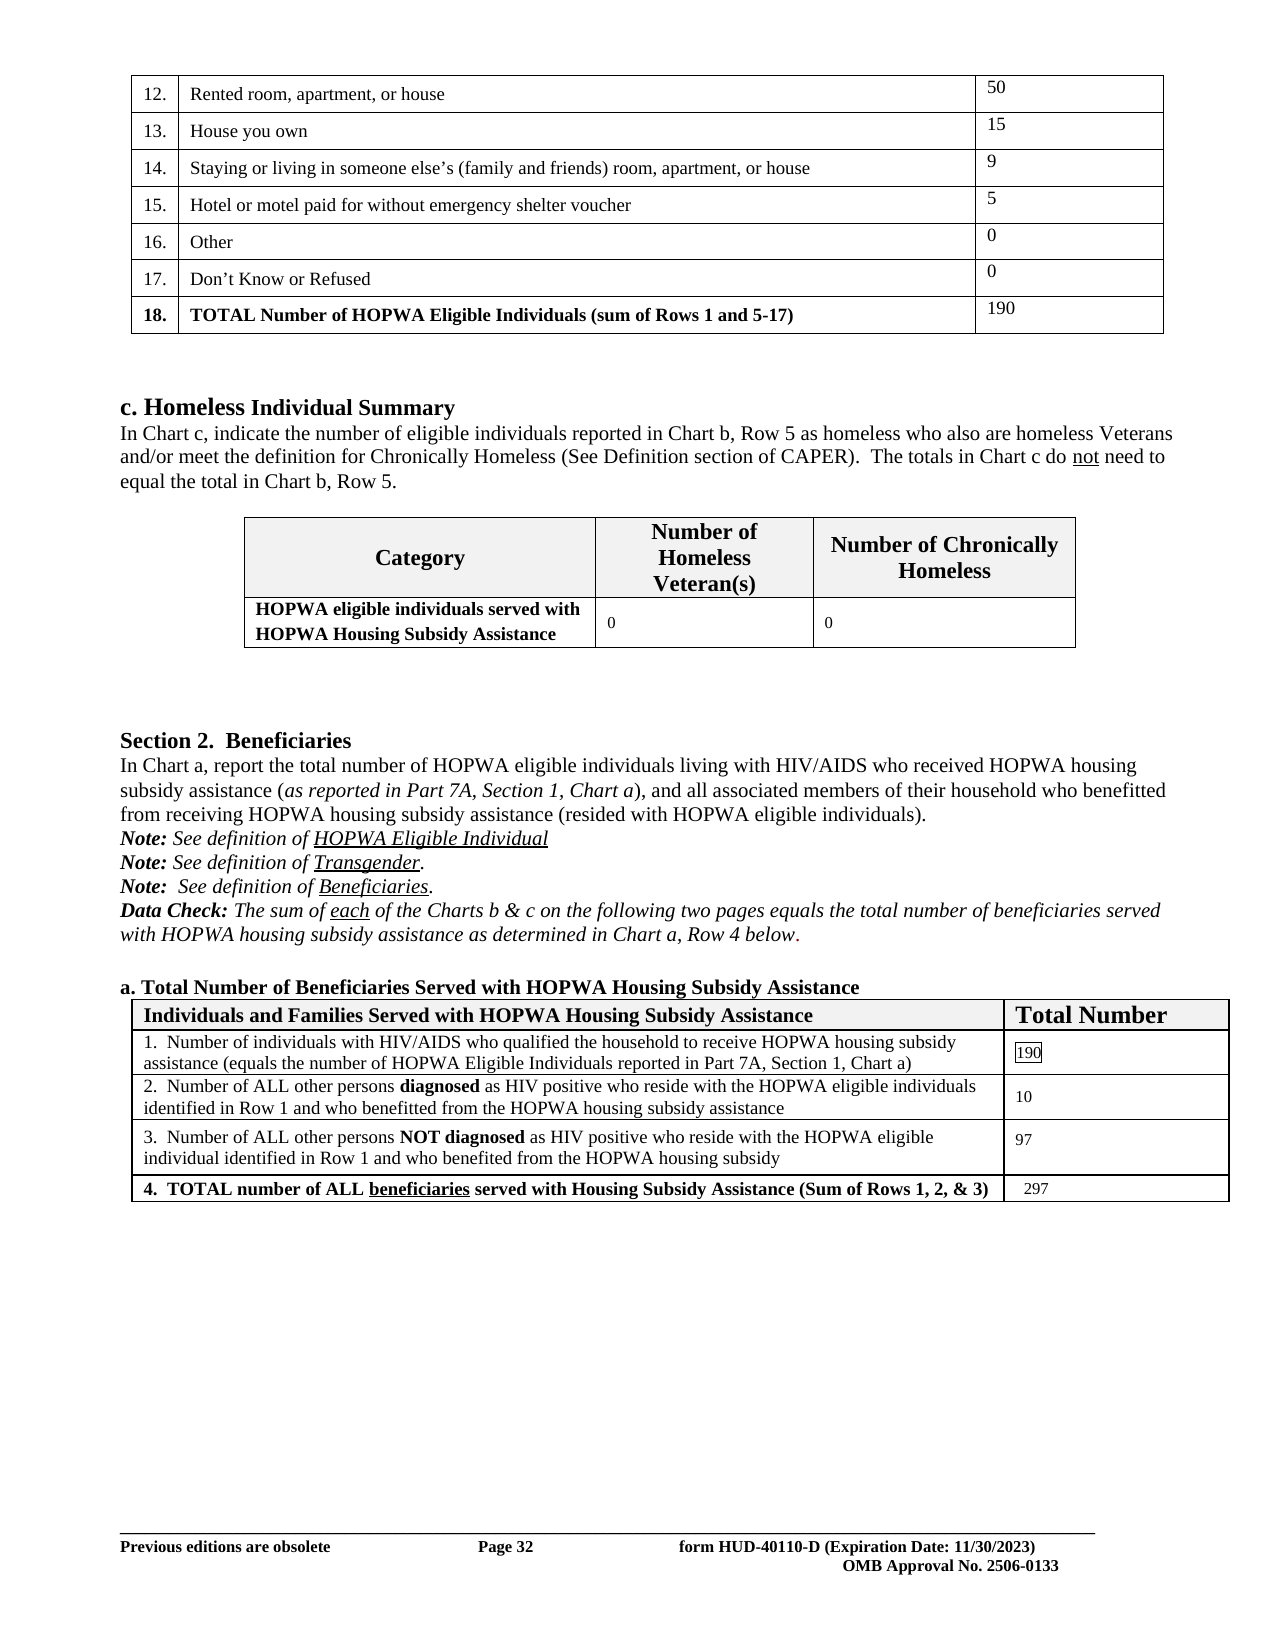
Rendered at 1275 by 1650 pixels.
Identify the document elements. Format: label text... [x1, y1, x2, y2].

table_cell 97 [1005, 1120, 1228, 1174]
table_cell HOPWA eligible individuals served with HOPWA Housing Subsidy Assistance [245, 598, 595, 647]
text In Chart c, indicate the number of eligible individuals reported in Chart b, Row 5 as homeless who also are homeless Veterans and/or meet the definition for Chronically Homeless (See Definition section of CAPER). The totals in Chart c do not need to equal the total in Chart b, Row 5. [120, 420, 1200, 493]
text Section 2. Beneficiaries [120, 727, 1200, 753]
table_cell 10 [1005, 1075, 1228, 1118]
table_cell 2. Number of ALL other persons diagnosed as HIV positive who reside with the HOPWA eligible individuals identified in Row 1 and who benefitted from the HOPWA housing subsidy assistance [133, 1075, 1003, 1118]
text Note: See definition of HOPWA Eligible Individual [120, 826, 1200, 850]
table_cell 4. TOTAL number of ALL beneficiaries served with Housing Subsidy Assistance (Sum of Rows 1, 2, & 3) [133, 1176, 1003, 1201]
table_cell Hotel or motel paid for without emergency shelter voucher [179, 187, 975, 222]
table_cell 297 [1005, 1176, 1228, 1201]
table_cell Staying or living in someone else’s (family and friends) room, apartment, or house [179, 150, 975, 186]
text Note: See definition of Beneficiaries. [120, 874, 1200, 898]
table_cell 18. [132, 297, 178, 333]
table_cell 190 [1005, 1031, 1228, 1074]
table_cell 5 [976, 187, 1163, 222]
table_cell 17. [132, 260, 178, 296]
table_header Number of Chronically Homeless [814, 518, 1075, 597]
table_cell 190 [976, 297, 1163, 333]
text Data Check: The sum of each of the Charts b & c on the following two pages equals the total number of beneficiaries served with HOPWA housing subsidy assistance as determined in Chart a, Row 4 below. [120, 898, 1200, 946]
table_cell 1. Number of individuals with HIV/AIDS who qualified the household to receive HOPWA housing subsidy assistance (equals the number of HOPWA Eligible Individuals reported in Part 7A, Section 1, Chart a) [133, 1031, 1003, 1074]
table_header Category [245, 518, 595, 597]
table_cell 14. [132, 150, 178, 186]
table_cell 15. [132, 187, 178, 222]
text c. Homeless Individual Summary [120, 392, 1200, 420]
table_cell House you own [179, 113, 975, 149]
table_cell 15 [976, 113, 1163, 149]
table_cell TOTAL Number of HOPWA Eligible Individuals (sum of Rows 1 and 5-17) [179, 297, 975, 333]
table_cell Rented room, apartment, or house [179, 76, 975, 112]
text In Chart a, report the total number of HOPWA eligible individuals living with HIV/AIDS who received HOPWA housing subsidy assistance (as reported in Part 7A, Section 1, Chart a), and all associated members of their household who benefitted from receiving HOPWA housing subsidy assistance (resided with HOPWA eligible individuals). [120, 753, 1200, 826]
table_cell Don’t Know or Refused [179, 260, 975, 296]
table_header Individuals and Families Served with HOPWA Housing Subsidy Assistance [133, 1000, 1003, 1029]
table_cell 0 [976, 224, 1163, 259]
table_cell 3. Number of ALL other persons NOT diagnosed as HIV positive who reside with the HOPWA eligible individual identified in Row 1 and who benefited from the HOPWA housing subsidy [133, 1120, 1003, 1174]
table_cell 50 [976, 76, 1163, 112]
table_cell 0 [814, 598, 1075, 647]
table_cell 12. [132, 76, 178, 112]
table_cell 16. [132, 224, 178, 259]
text a. Total Number of Beneficiaries Served with HOPWA Housing Subsidy Assistance [120, 975, 1200, 999]
table_cell 13. [132, 113, 178, 149]
table_cell 9 [976, 150, 1163, 186]
table_cell Other [179, 224, 975, 259]
table_cell 0 [596, 598, 813, 647]
table_header Total Number [1005, 1000, 1228, 1029]
table_header Number of Homeless Veteran(s) [596, 518, 813, 597]
table_cell 0 [976, 260, 1163, 296]
text Note: See definition of Transgender. [120, 850, 1200, 874]
